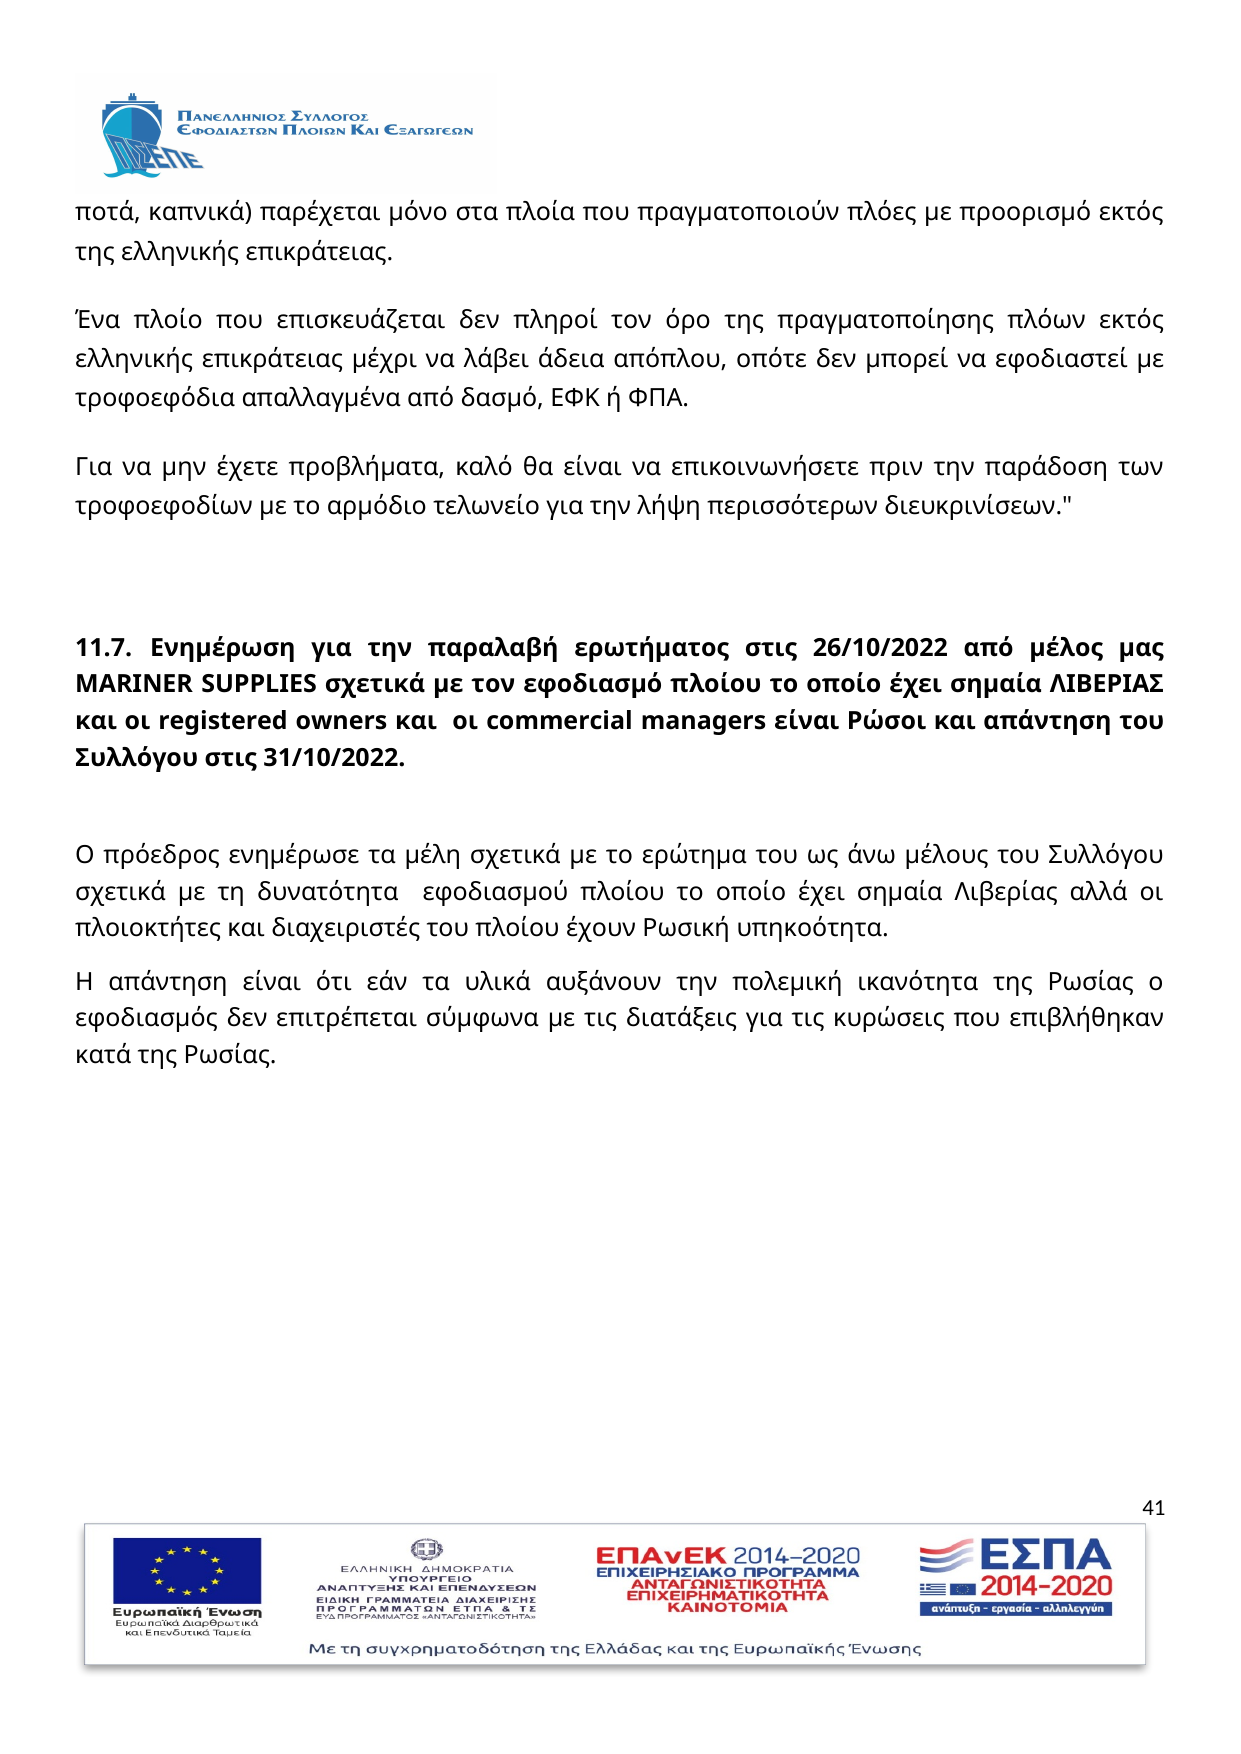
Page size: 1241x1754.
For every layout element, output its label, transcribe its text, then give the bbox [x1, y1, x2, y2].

text Ο πρόεδρος ενημέρωσε τα μέλη σχετικά με το ερώτημα του ως άνω μέλους του Συλλόγου σχετικά με τη δυνατότητα εφοδιασμού πλοίου το οποίο έχει σημαία Λιβερίας αλλά οι πλοιοκτήτες και διαχειριστές του πλοίου έχουν Ρωσική υπηκοότητα. [75, 836, 1165, 944]
text Για να μην έχετε προβλήματα, καλό θα είναι να επικοινωνήσετε πριν την παράδοση των τροφοεφοδίων με το αρμόδιο τελωνείο για την λήψη περισσότερων διευκρινίσεων." [75, 448, 1165, 521]
text Ένα πλοίο που επισκευάζεται δεν πληροί τον όρο της πραγματοποίησης πλόων εκτός ελληνικής επικράτειας μέχρι να λάβει άδεια απόπλου, οπότε δεν μπορεί να εφοδιαστεί με τροφοεφόδια απαλλαγμένα από δασμό, ΕΦΚ ή ΦΠΑ. [75, 302, 1165, 414]
list Ενημέρωση για την παραλαβή ερωτήματος στις 26/10/2022 από μέλος μας MΑRINER SUPPLIES σχετικά με τον εφοδιασμό πλοίου το οποίο έχει σημαία ΛΙΒΕΡΙΑΣ και οι registered owners και οι commercial managers είναι Ρώσοι και απάντηση του Συλλόγου στις 31/10/2022. [75, 629, 1165, 774]
picture [84, 1523, 1146, 1665]
picture [75, 73, 497, 194]
text Η απάντηση είναι ότι εάν τα υλικά αυξάνουν την πολεμική ικανότητα της Ρωσίας ο εφοδιασμός δεν επιτρέπεται σύμφωνα με τις διατάξεις για τις κυρώσεις που επιβλήθηκαν κατά της Ρωσίας. [75, 963, 1165, 1071]
